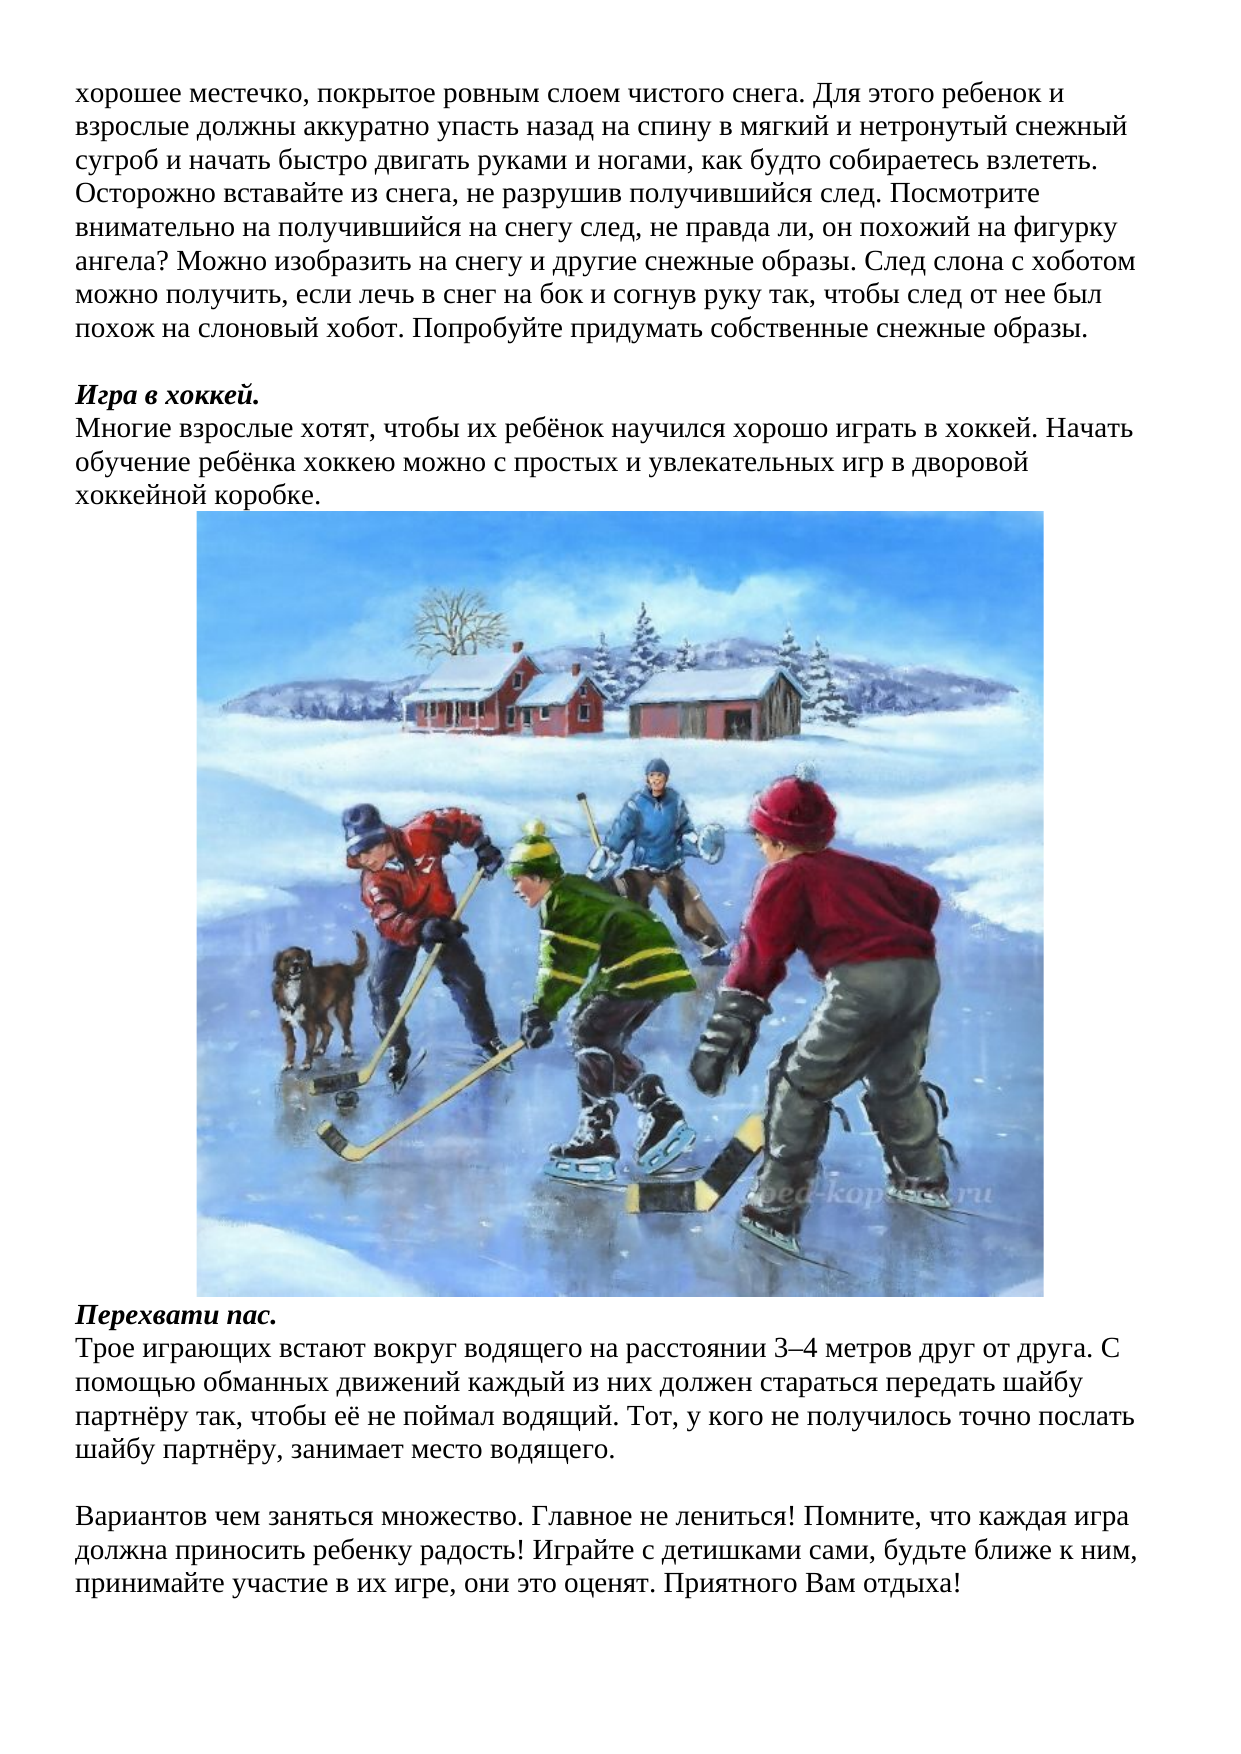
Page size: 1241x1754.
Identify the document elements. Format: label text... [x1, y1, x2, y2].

text Трое играющих встают вокруг водящего на расстоянии 3–4 метров друг от друга. С помощью обманных движений каждый из них должен стараться передать шайбу партнёру так, чтобы её не поймал водящий. Тот, у кого не получилось точно послать шайбу партнёру, занимает место водящего. [75, 1331, 1165, 1465]
text Многие взрослые хотят, чтобы их ребёнок научился хорошо играть в хоккей. Начать обучение ребёнка хоккею можно с простых и увлекательных игр в дворовой хоккейной коробке. [75, 410, 1165, 511]
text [75, 75, 1165, 343]
text Игра в хоккей. [75, 377, 1165, 410]
text Вариантов чем заняться множество. Главное не лениться! Помните, что каждая игра должна приносить ребенку радость! Играйте с детишками сами, будьте ближе к ним, принимайте участие в их игре, они это оценят. Приятного Вам отдыха! [75, 1498, 1165, 1599]
picture [196, 511, 1044, 1297]
text Перехвати пас. [75, 1297, 1165, 1331]
